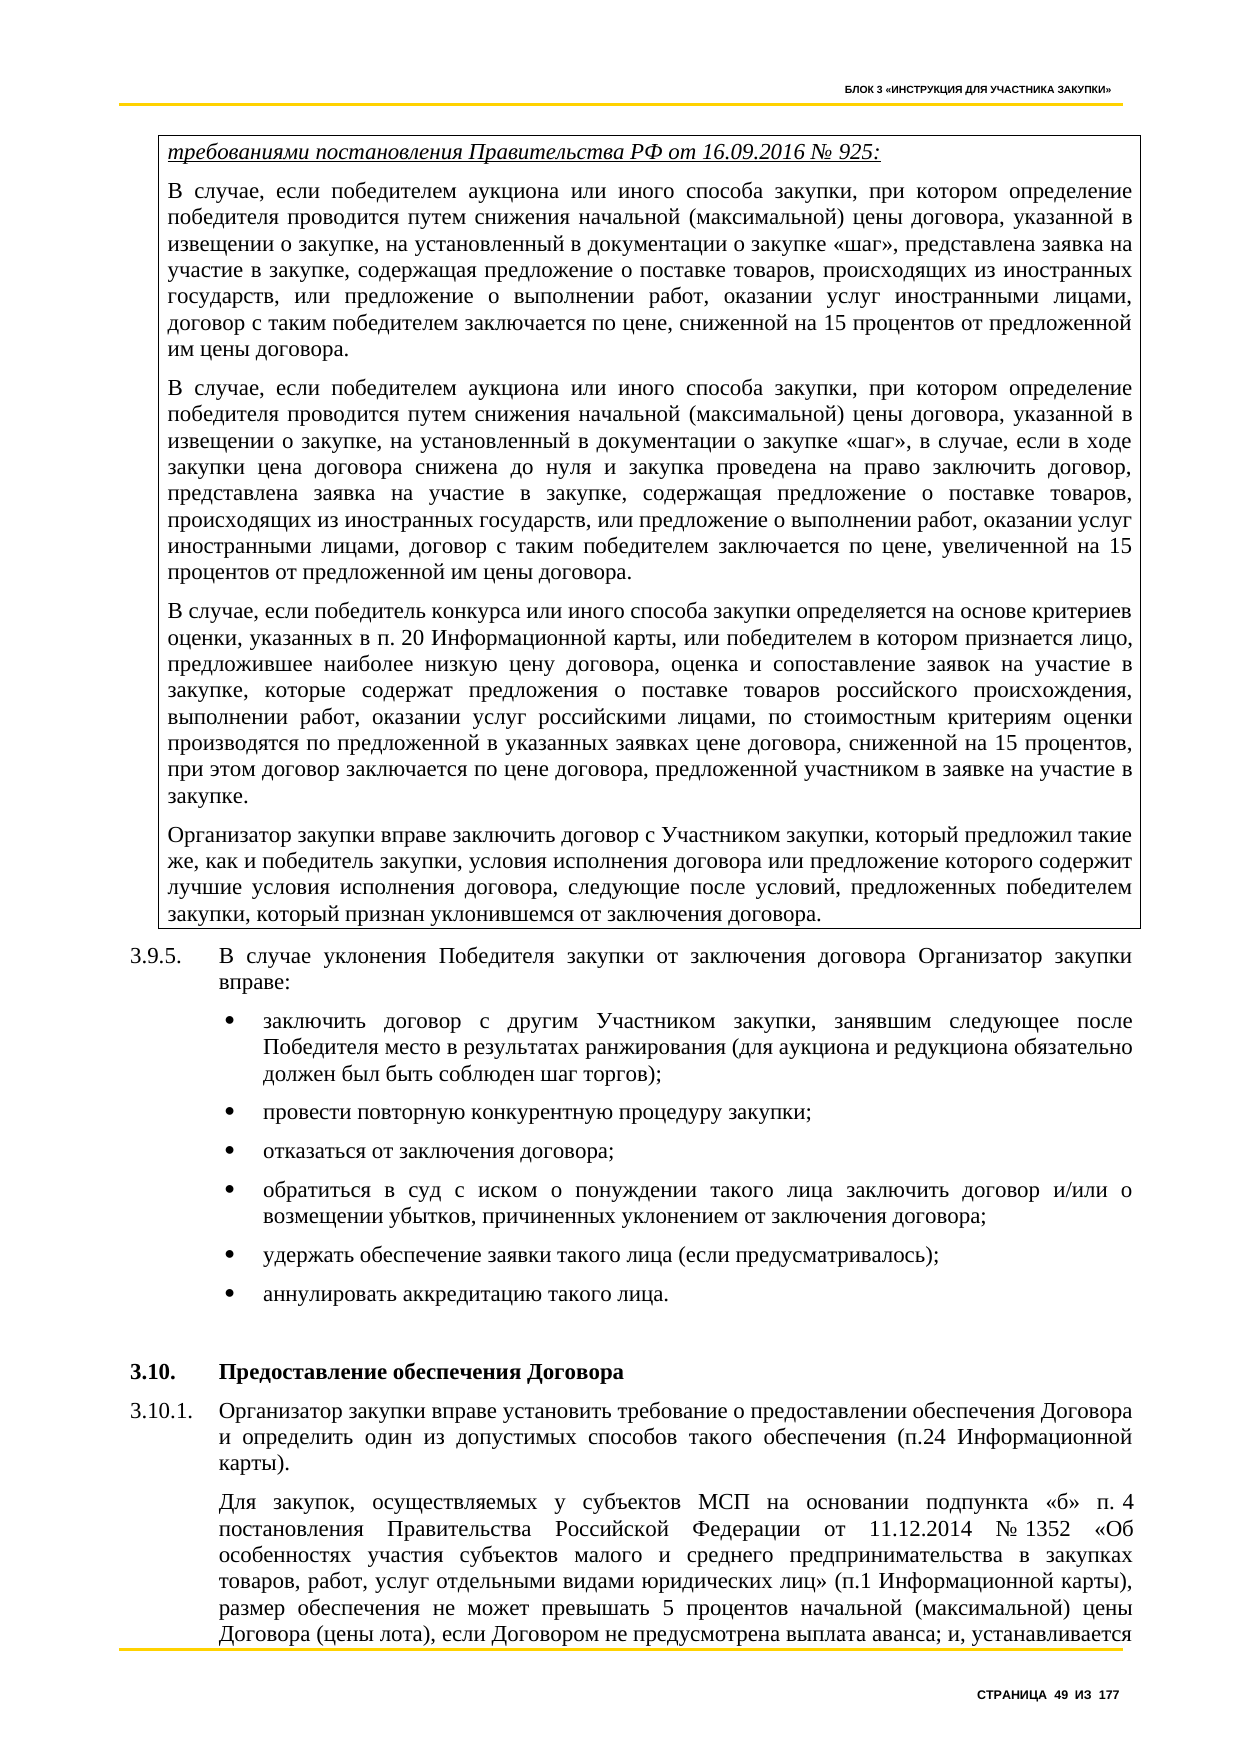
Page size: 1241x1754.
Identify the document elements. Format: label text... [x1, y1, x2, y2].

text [218, 1488, 1134, 1646]
list отказаться от заключения договора; [226, 1137, 1134, 1164]
list провести повторную конкурентную процедуру закупки; [226, 1098, 1134, 1125]
text Организатор закупки вправе установить требование о предоставлении обеспечения Договора и определить один из допустимых способов такого обеспечения (п.24 Информационной карты). [130, 1397, 1134, 1476]
text В случае, если победителем аукциона или иного способа закупки, при котором определение победителя проводится путем снижения начальной (максимальной) цены договора, указанной в извещении о закупке, на установленный в документации о закупке «шаг», представлена заявка на участие в закупке, содержащая предложение о поставке товаров, происходящих из иностранных государств, или предложение о выполнении работ, оказании услуг иностранными лицами, договор с таким победителем заключается по цене, сниженной на 15 процентов от предложенной им цены договора. [159, 174, 1140, 361]
text Организатор закупки вправе заключить договор с Участником закупки, который предложил такие же, как и победитель закупки, условия исполнения договора или предложение которого содержит лучшие условия исполнения договора, следующие после условий, предложенных победителем закупки, который признан уклонившемся от заключения договора. [159, 817, 1140, 928]
text В случае уклонения Победителя закупки от заключения договора Организатор закупки вправе: [130, 942, 1134, 994]
list заключить договор с другим Участником закупки, занявшим следующее после Победителя место в результатах ранжирования (для аукциона и редукциона обязательно должен был быть соблюден шаг торгов); [226, 1007, 1134, 1086]
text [159, 136, 1140, 164]
text В случае, если победитель конкурса или иного способа закупки определяется на основе критериев оценки, указанных в п. 20 Информационной карты, или победителем в котором признается лицо, предложившее наиболее низкую цену договора, оценка и сопоставление заявок на участие в закупке, которые содержат предложения о поставке товаров российского происхождения, выполнении работ, оказании услуг российскими лицами, по стоимостным критериям оценки производятся по предложенной в указанных заявках цене договора, сниженной на 15 процентов, при этом договор заключается по цене договора, предложенной участником в заявке на участие в закупке. [159, 594, 1140, 808]
list аннулировать аккредитацию такого лица. [226, 1280, 1134, 1307]
text Предоставление обеспечения Договора [130, 1358, 1134, 1384]
list удержать обеспечение заявки такого лица (если предусматривалось); [226, 1241, 1134, 1268]
text В случае, если победителем аукциона или иного способа закупки, при котором определение победителя проводится путем снижения начальной (максимальной) цены договора, указанной в извещении о закупке, на установленный в документации о закупке «шаг», в случае, если в ходе закупки цена договора снижена до нуля и закупка проведена на право заключить договор, представлена заявка на участие в закупке, содержащая предложение о поставке товаров, происходящих из иностранных государств, или предложение о выполнении работ, оказании услуг иностранными лицами, договор с таким победителем заключается по цене, увеличенной на 15 процентов от предложенной им цены договора. [159, 371, 1140, 585]
list обратиться в суд с иском о понуждении такого лица заключить договор и/или о возмещении убытков, причиненных уклонением от заключения договора; [226, 1176, 1134, 1229]
